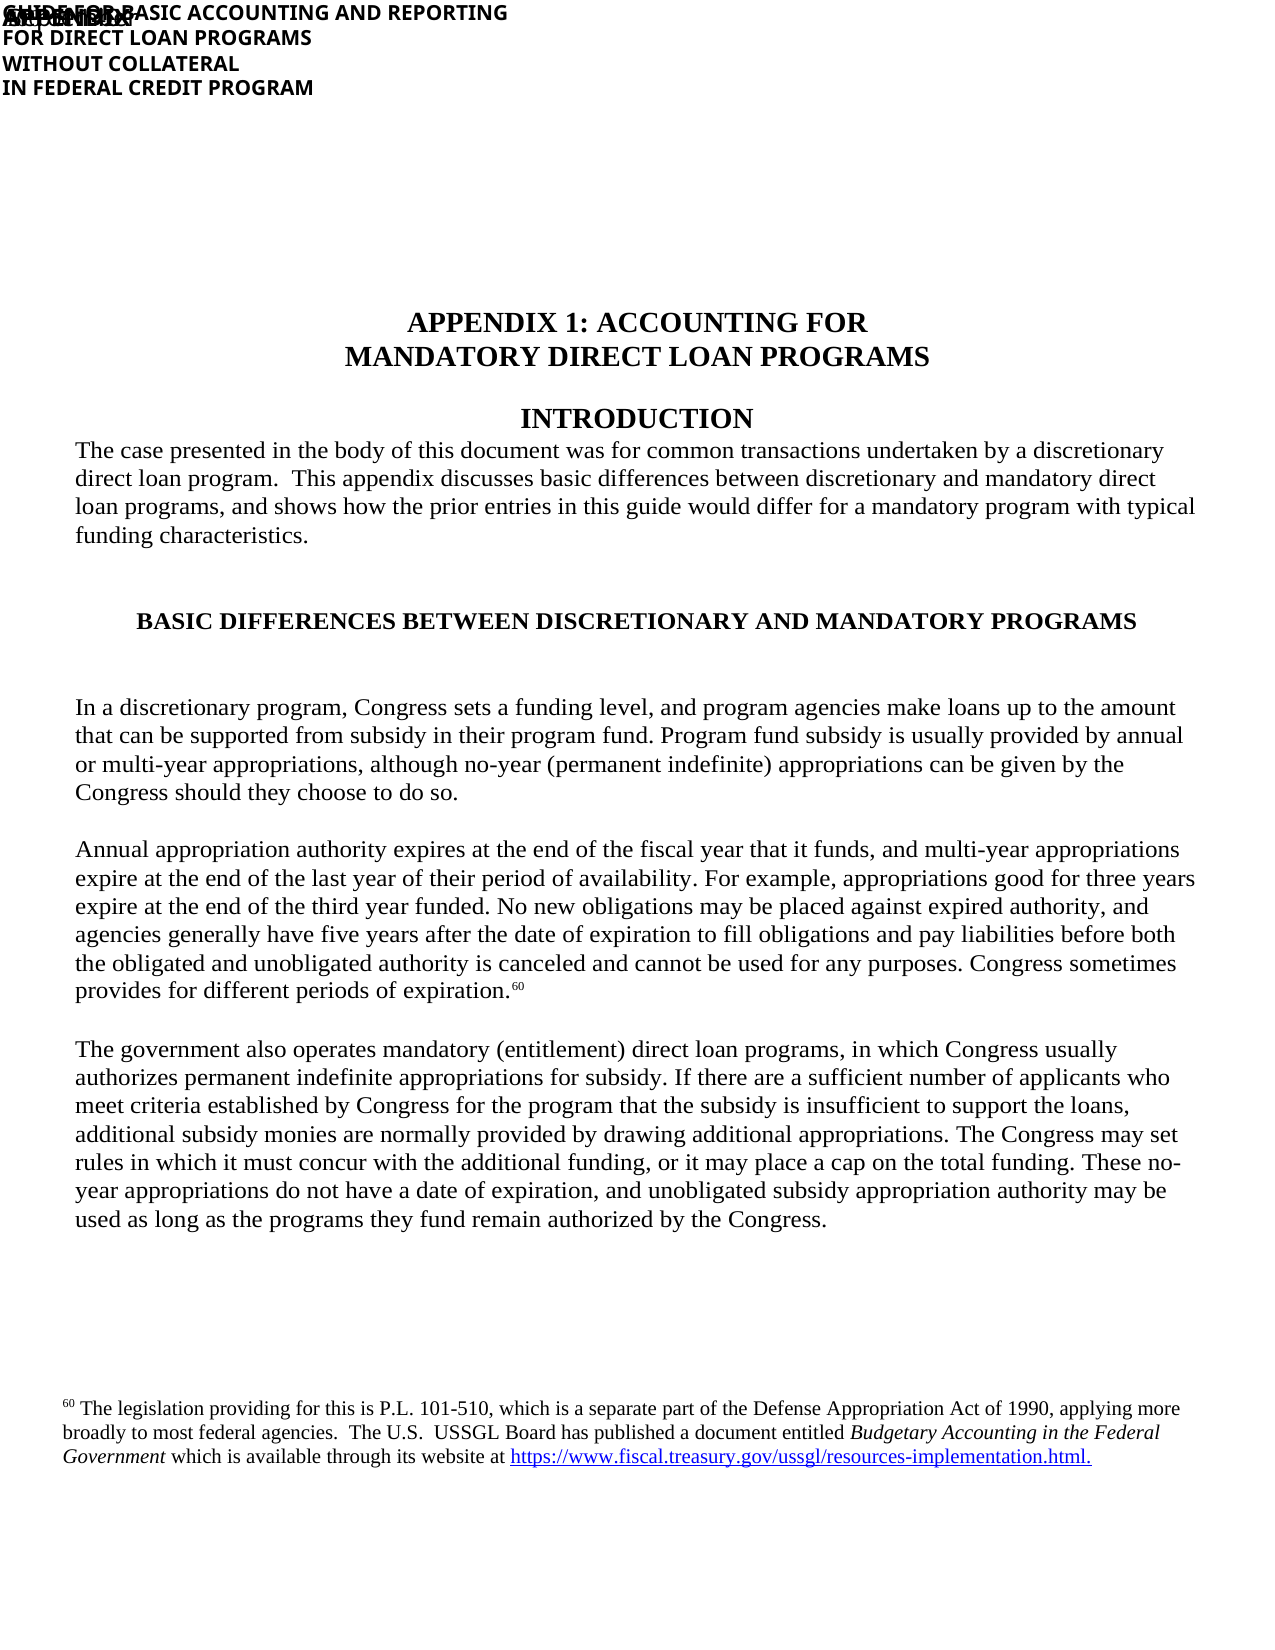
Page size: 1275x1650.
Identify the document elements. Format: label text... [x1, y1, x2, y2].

text In a discretionary program, Congress sets a funding level, and program agencies make loans up to the amount that can be supported from subsidy in their program fund. Program fund subsidy is usually provided by annual or multi-year appropriations, although no-year (permanent indefinite) appropriations can be given by the Congress should they choose to do so. [75, 693, 1198, 806]
text Annual appropriation authority expires at the end of the fiscal year that it funds, and multi-year appropriations expire at the end of the last year of their period of availability. For example, appropriations good for three years expire at the end of the third year funded. No new obligations may be placed against expired authority, and agencies generally have five years after the date of expiration to fill obligations and pay liabilities before both the obligated and unobligated authority is canceled and cannot be used for any purposes. Congress sometimes [75, 835, 1207, 976]
text The government also operates mandatory (entitlement) direct loan programs, in which Congress usually authorizes permanent indefinite appropriations for subsidy. If there are a sufficient number of applicants who meet criteria established by Congress for the program that the subsidy is insufficient to support the loans, additional subsidy monies are normally provided by drawing additional appropriations. The Congress may set rules in which it must concur with the additional funding, or it may place a cap on the total funding. These no- year appropriations do not have a date of expiration, and unobligated subsidy appropriation authority may be used as long as the programs they fund remain authorized by the Congress. [75, 1034, 1210, 1232]
text BASIC DIFFERENCES BETWEEN DISCRETIONARY AND MANDATORY PROGRAMS [133, 607, 1141, 635]
subtitle APPENDIX 1: ACCOUNTING FOR MANDATORY DIRECT LOAN PROGRAMS [344, 305, 931, 372]
text provides for different periods of expiration. [75, 977, 1210, 1004]
text INTRODUCTION [517, 401, 757, 434]
text The case presented in the body of this document was for common transactions undertaken by a discretionary direct loan program. This appendix discusses basic differences between discretionary and mandatory direct loan programs, and shows how the prior entries in this guide would differ for a mandatory program with typical funding characteristics. [75, 436, 1201, 548]
